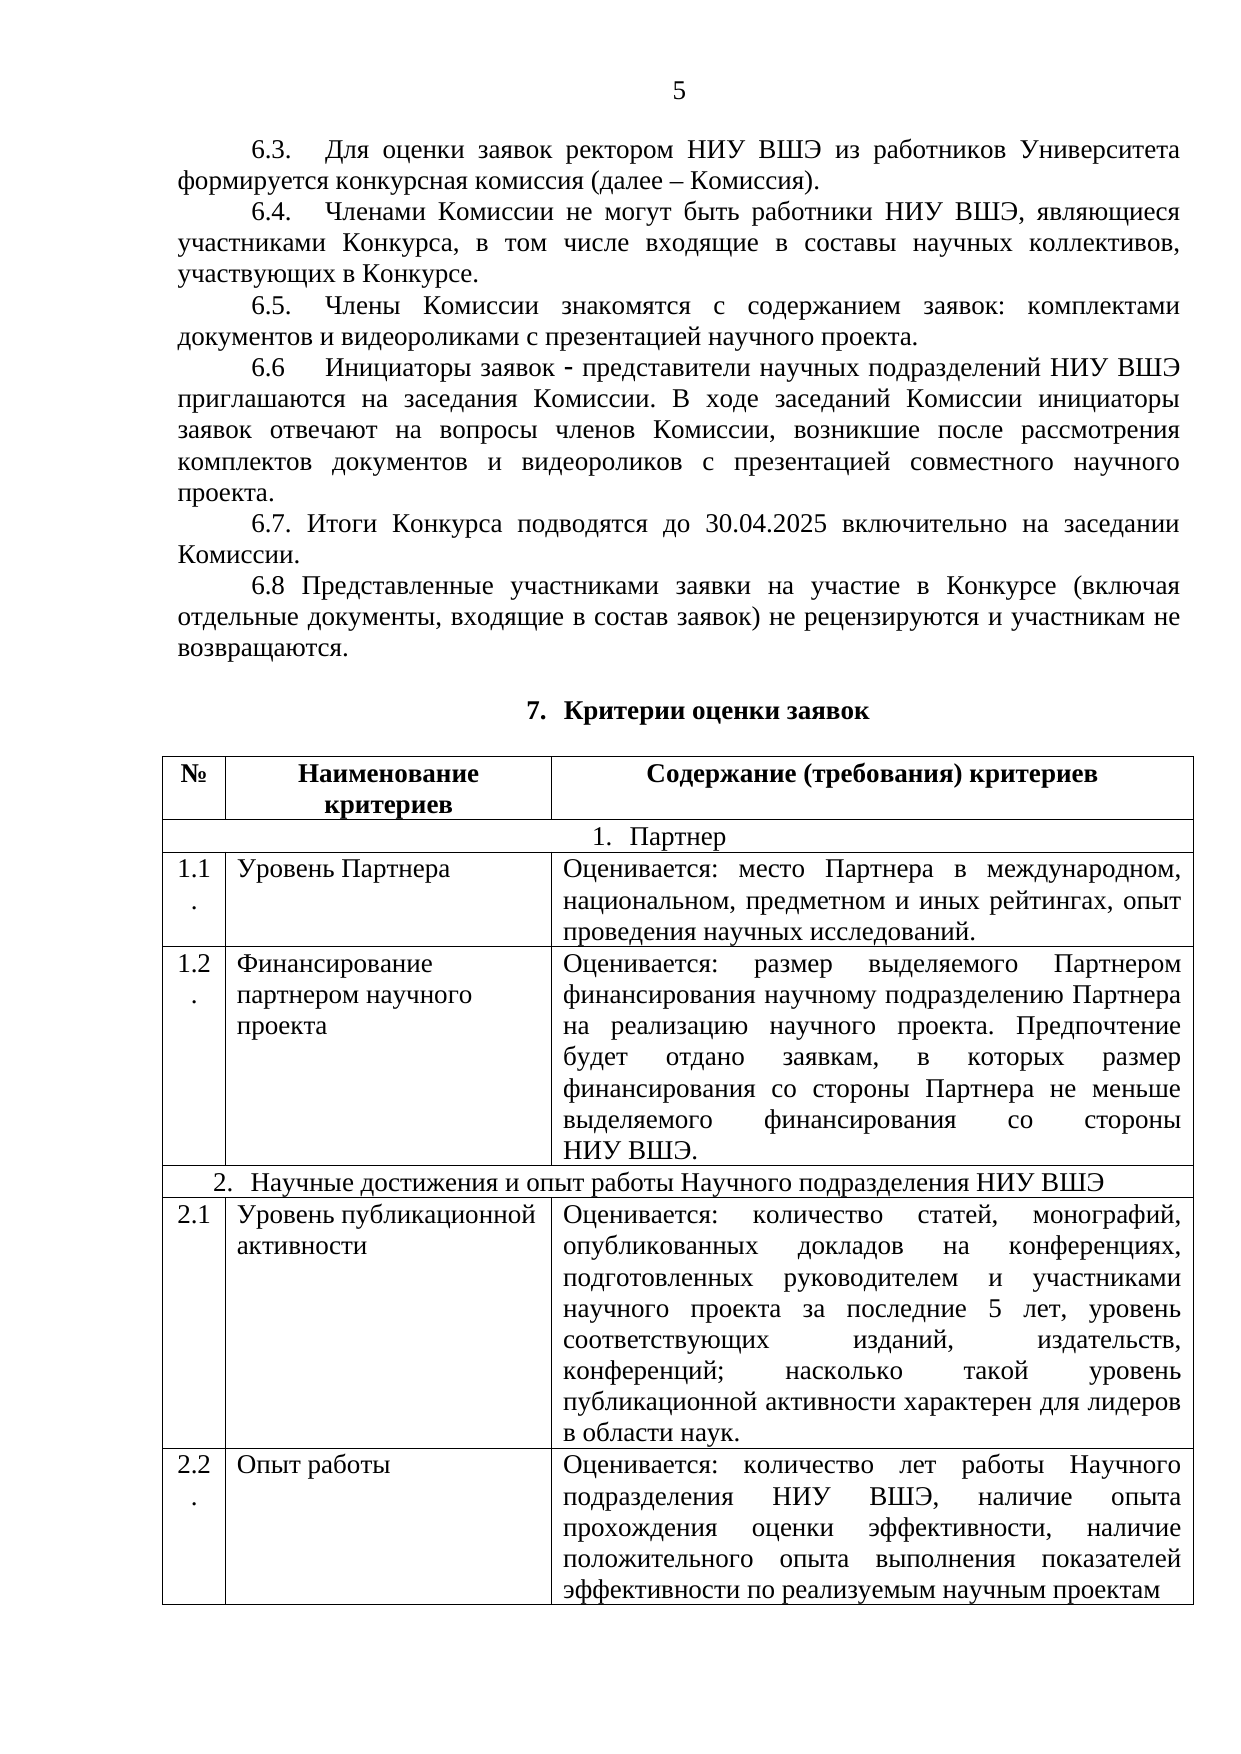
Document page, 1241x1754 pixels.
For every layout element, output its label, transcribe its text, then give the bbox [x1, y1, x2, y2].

table_cell 2.2. [163, 1449, 225, 1604]
table_header Наименование критериев [226, 757, 551, 819]
table_header № [163, 757, 225, 819]
table_cell Оценивается: количество статей, монографий, опубликованных докладов на конференциях, подготовленных руководителем и участниками научного проекта за последние 5 лет, уровень соответствующих изданий, издательств, конференций; насколько такой уровень публикационной активности характерен для лидеров в области наук. [552, 1198, 1193, 1447]
table_cell Оценивается: размер выделяемого Партнером финансирования научному подразделению Партнера на реализацию научного проекта. Предпочтение будет отдано заявкам, в которых размер финансирования со стороны Партнера не меньше выделяемого финансирования со стороны НИУ ВШЭ. [552, 947, 1193, 1165]
table_cell Научные достижения и опыт работы Научного подразделения НИУ ВШЭ [163, 1166, 1193, 1197]
table_cell Оценивается: количество лет работы Научного подразделения НИУ ВШЭ, наличие опыта прохождения оценки эффективности, наличие положительного опыта выполнения показателей эффективности по реализуемым научным проектам [552, 1449, 1193, 1604]
list Инициаторы заявок представители научных подразделений НИУ ВШЭ приглашаются на заседания Комиссии. В ходе заседаний Комиссии инициаторы заявок отвечают на вопросы членов Комиссии, возникшие после рассмотрения комплектов документов и видеороликов с презентацией совместного научного проекта. [177, 351, 1181, 507]
list Члены Комиссии знакомятся с содержанием заявок: комплектами документов и видеороликами с презентацией научного проекта. [177, 289, 1181, 351]
table_cell 1.2. [163, 947, 225, 1165]
list Для оценки заявок ректором НИУ ВШЭ из работников Университета формируется конкурсная комиссия (далее – Комиссия). [177, 133, 1181, 195]
table_cell 1.1. [163, 853, 225, 946]
text 6.8 Представленные участниками заявки на участие в Конкурсе (включая отдельные документы, входящие в состав заявок) не рецензируются и участникам не возвращаются. [177, 569, 1181, 663]
list Критерии оценки заявок [214, 694, 1181, 725]
table_cell Оценивается: место Партнера в международном, национальном, предметном и иных рейтингах, опыт проведения научных исследований. [552, 853, 1193, 946]
table_cell Уровень публикационной активности [226, 1198, 551, 1447]
table_cell Опыт работы [226, 1449, 551, 1604]
list Членами Комиссии не могут быть работники НИУ ВШЭ, являющиеся участниками Конкурса, в том числе входящие в составы научных коллективов, участвующих в Конкурсе. [177, 195, 1181, 289]
table_header Содержание (требования) критериев [552, 757, 1193, 819]
table_cell Уровень Партнера [226, 853, 551, 946]
table_cell Финансирование партнером научного проекта [226, 947, 551, 1165]
text 6.7. Итоги Конкурса подводятся до 30.04.2025 включительно на заседании Комиссии. [177, 507, 1181, 569]
table_cell 2.1 [163, 1198, 225, 1447]
table_cell Партнер [163, 820, 1193, 852]
